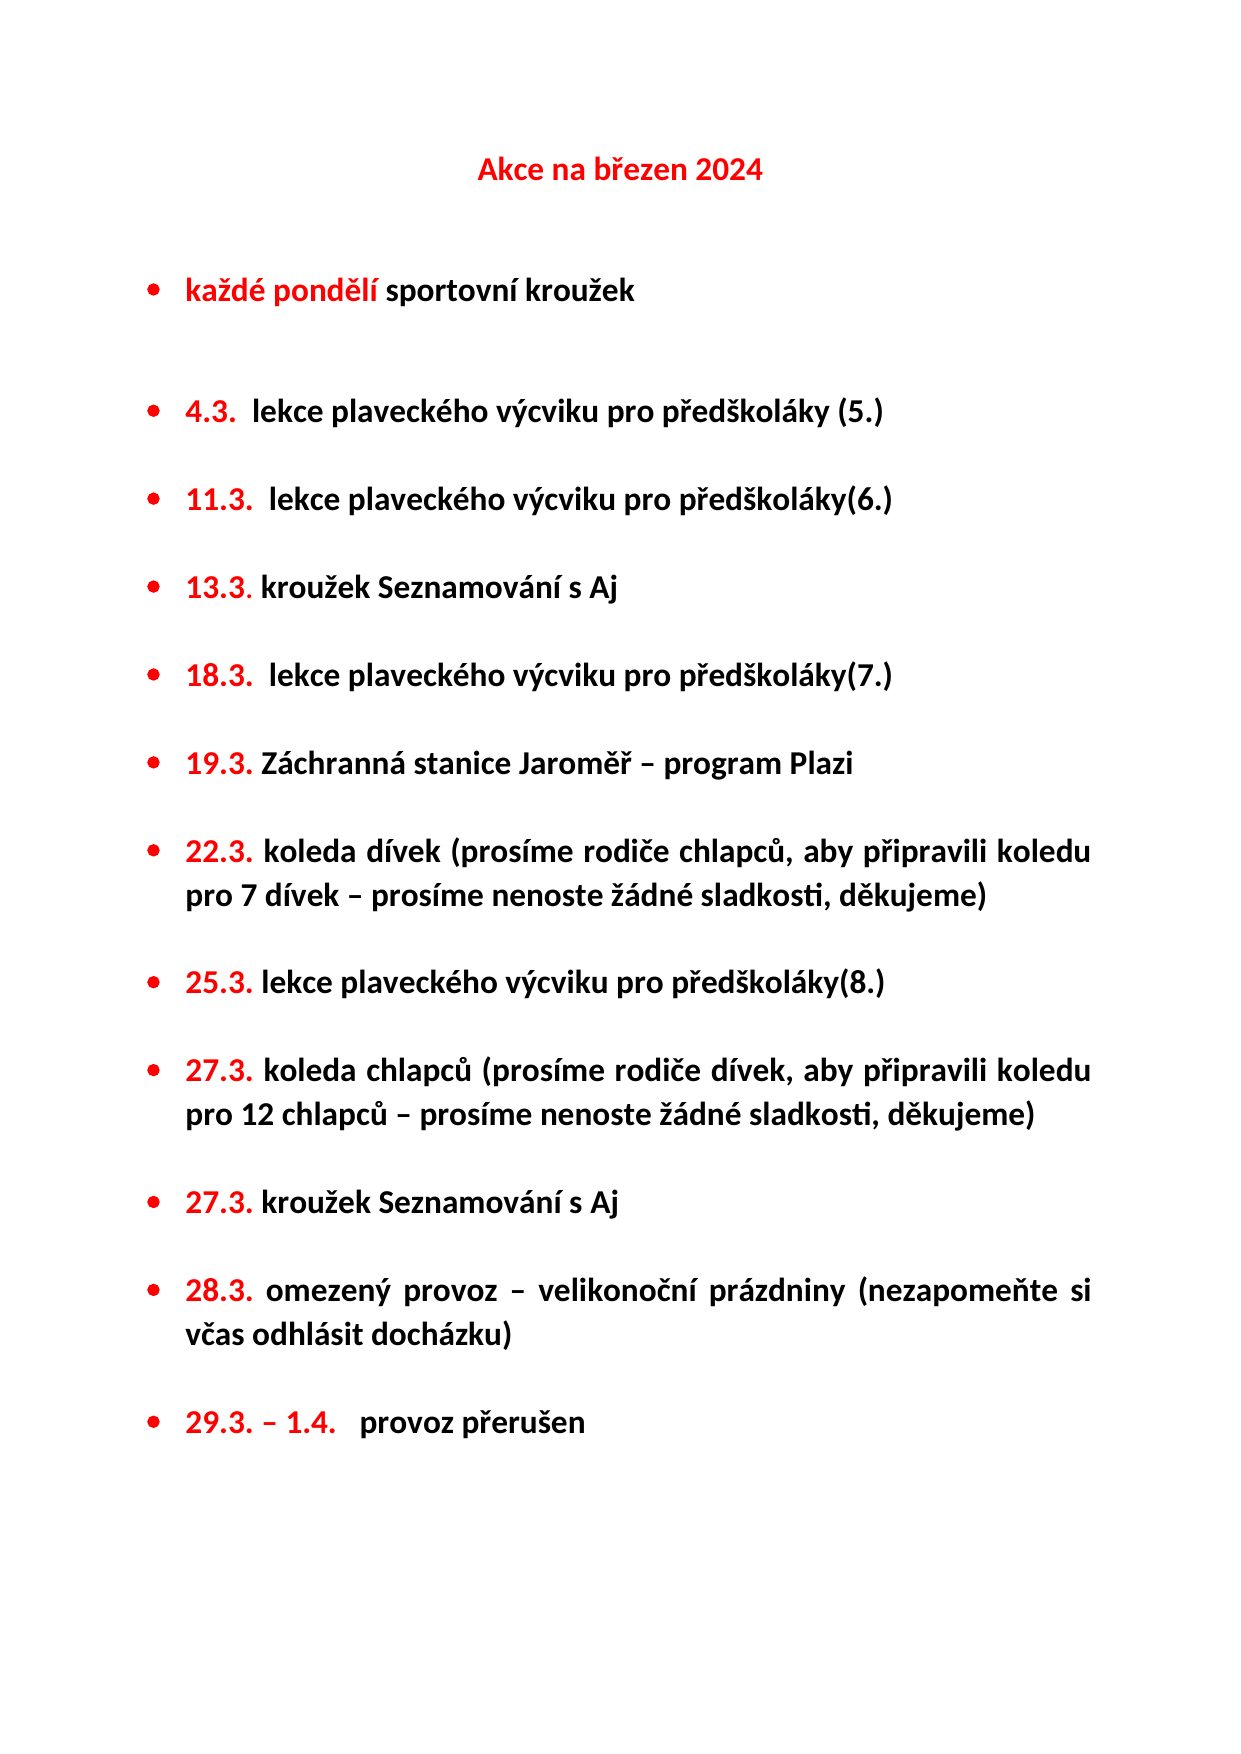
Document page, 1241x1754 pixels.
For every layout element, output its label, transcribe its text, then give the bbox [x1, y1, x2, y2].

list 13.3. kroužek Seznamování s Aj [148, 566, 1093, 607]
list 27.3. kroužek Seznamování s Aj [148, 1181, 1093, 1222]
list 19.3. Záchranná stanice Jaroměř – program Plazi [148, 742, 1093, 782]
list 4.3. lekce plaveckého výcviku pro předškoláky (5.) [148, 390, 1093, 431]
list 18.3. lekce plaveckého výcviku pro předškoláky(7.) [148, 654, 1093, 694]
list každé pondělí sportovní kroužek [148, 269, 1093, 309]
list 28.3. omezený provoz – velikonoční prázdniny (nezapomeňte si včas odhlásit docházku) [148, 1269, 1093, 1354]
text Akce na březen 2024 [148, 148, 1093, 188]
list 25.3. lekce plaveckého výcviku pro předškoláky(8.) [148, 962, 1093, 1002]
list 11.3. lekce plaveckého výcviku pro předškoláky(6.) [148, 478, 1093, 519]
list 29.3. – 1.4. provoz přerušen [148, 1401, 1093, 1442]
list 27.3. koleda chlapců (prosíme rodiče dívek, aby připravili koledu pro 12 chlapců – prosíme nenoste žádné sladkosti, děkujeme) [148, 1049, 1093, 1134]
list 22.3. koleda dívek (prosíme rodiče chlapců, aby připravili koledu pro 7 dívek – prosíme nenoste žádné sladkosti, děkujeme) [148, 830, 1093, 914]
